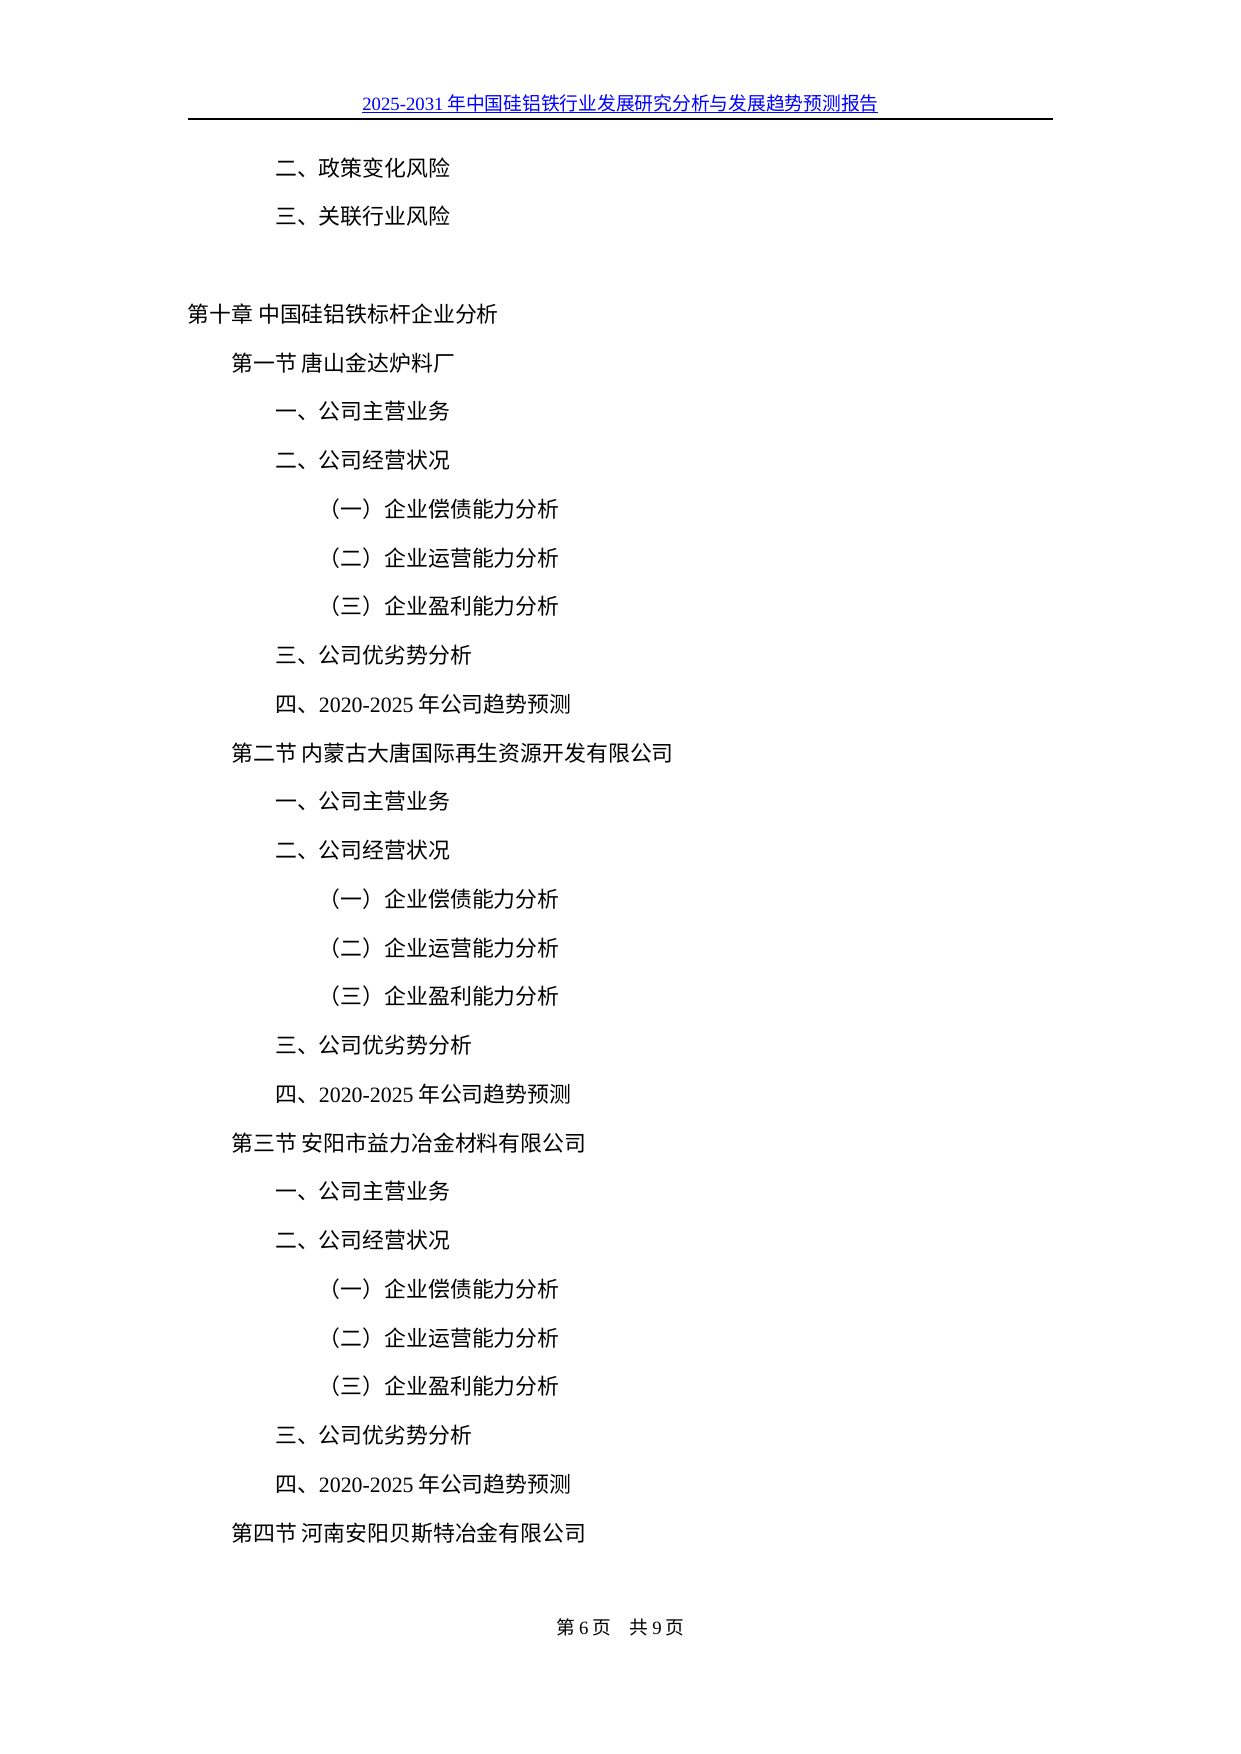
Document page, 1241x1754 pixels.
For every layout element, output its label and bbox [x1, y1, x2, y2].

text [187, 150, 1053, 1548]
